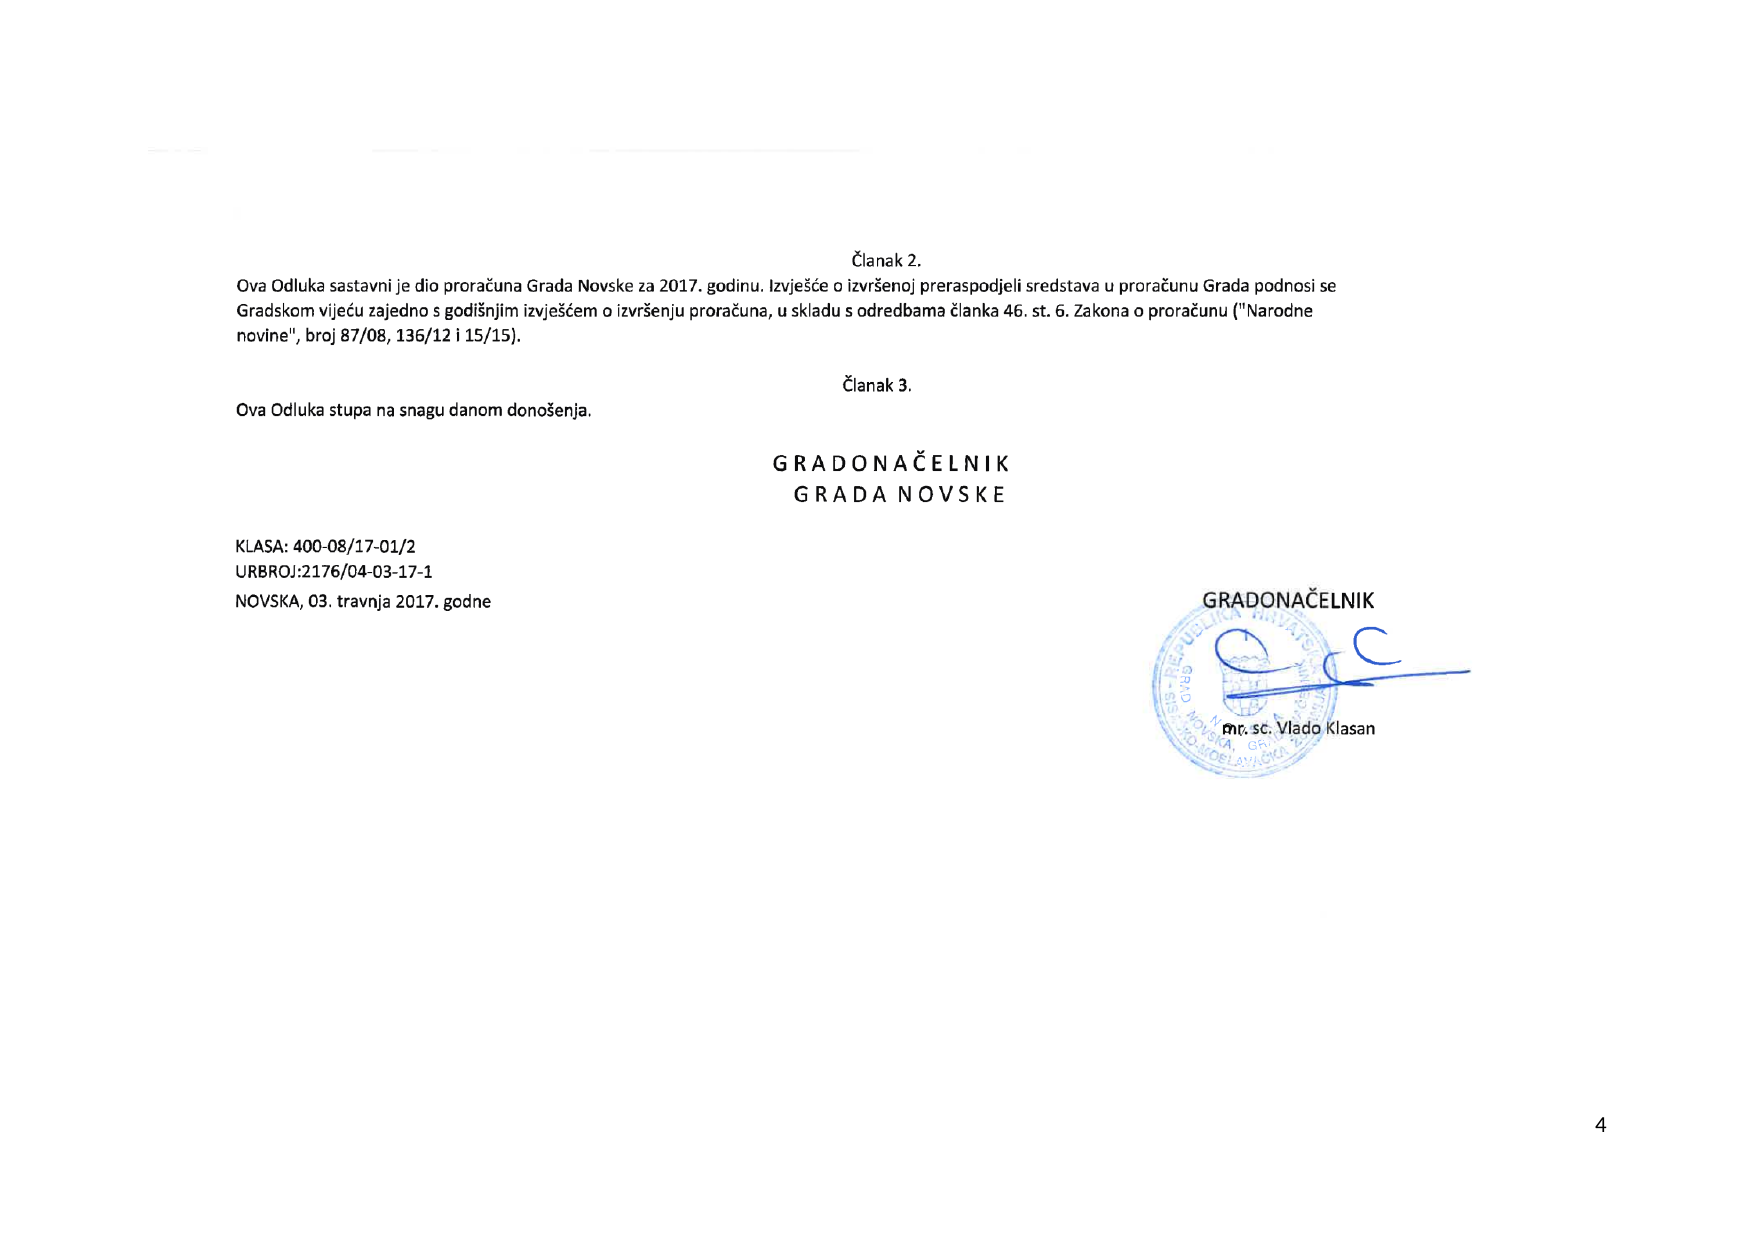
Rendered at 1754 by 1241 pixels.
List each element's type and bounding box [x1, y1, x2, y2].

picture [147, 147, 1590, 1093]
